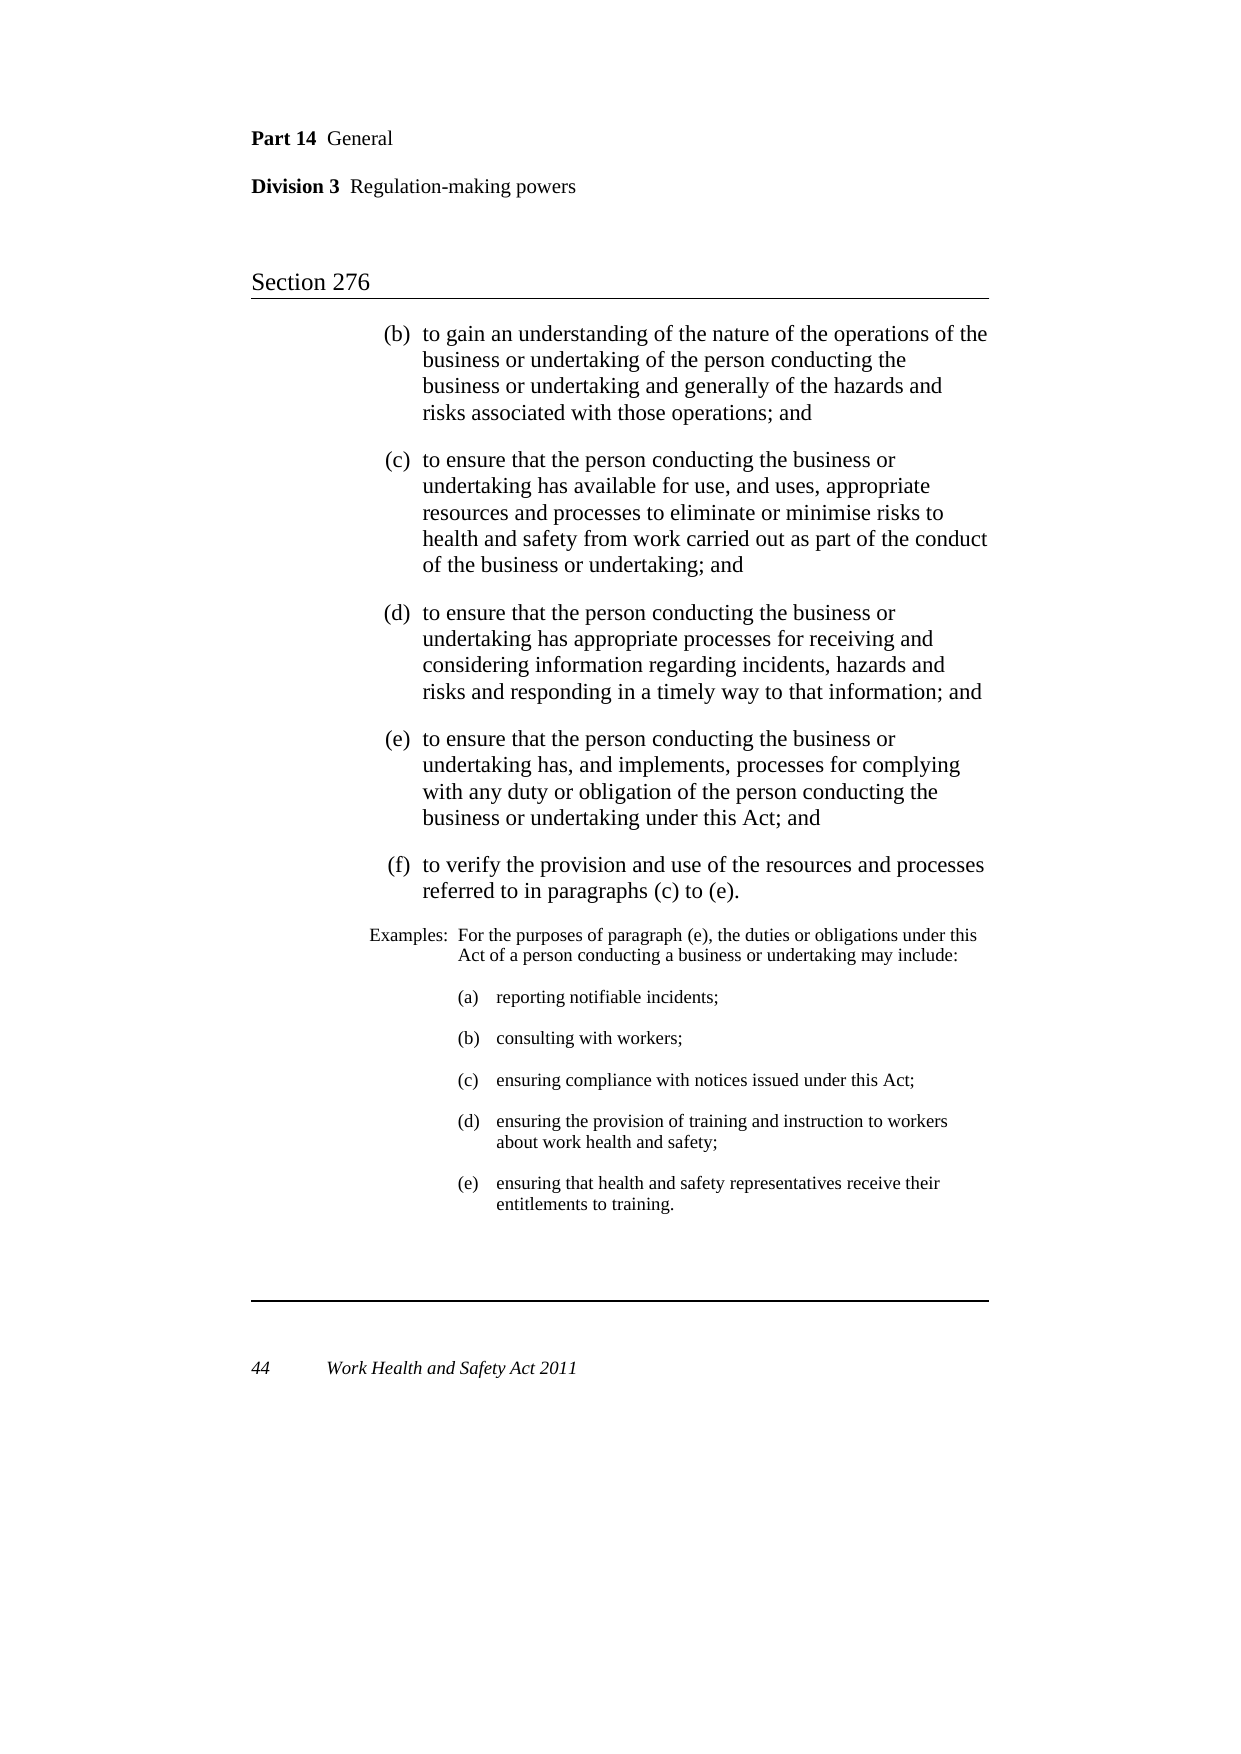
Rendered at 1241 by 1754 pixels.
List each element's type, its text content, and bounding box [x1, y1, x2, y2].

text (b) to gain an understanding of the nature of the operations of the business or undertaking of the person conducting the business or undertaking and generally of the hazards and risks associated with those operations; and [251, 320, 989, 425]
text (d) to ensure that the person conducting the business or undertaking has appropriate processes for receiving and considering information regarding incidents, hazards and risks and responding in a timely way to that information; and [251, 599, 989, 704]
text (e) ensuring that health and safety representatives receive their entitlements to training. [458, 1173, 989, 1214]
text Examples: For the purposes of paragraph (e), the duties or obligations under this Act of a person conducting a business or undertaking may include: [369, 925, 989, 966]
text (b) consulting with workers; [458, 1028, 989, 1049]
text (a) reporting notifiable incidents; [458, 987, 989, 1007]
text (c) to ensure that the person conducting the business or undertaking has available for use, and uses, appropriate resources and processes to eliminate or minimise risks to health and safety from work carried out as part of the conduct of the business or undertaking; and [251, 446, 989, 578]
text (e) to ensure that the person conducting the business or undertaking has, and implements, processes for complying with any duty or obligation of the person conducting the business or undertaking under this Act; and [251, 725, 989, 830]
text (f) to verify the provision and use of the resources and processes referred to in paragraphs (c) to (e). [251, 851, 989, 904]
text (d) ensuring the provision of training and instruction to workers about work health and safety; [458, 1111, 989, 1152]
text (c) ensuring compliance with notices issued under this Act; [458, 1070, 989, 1090]
